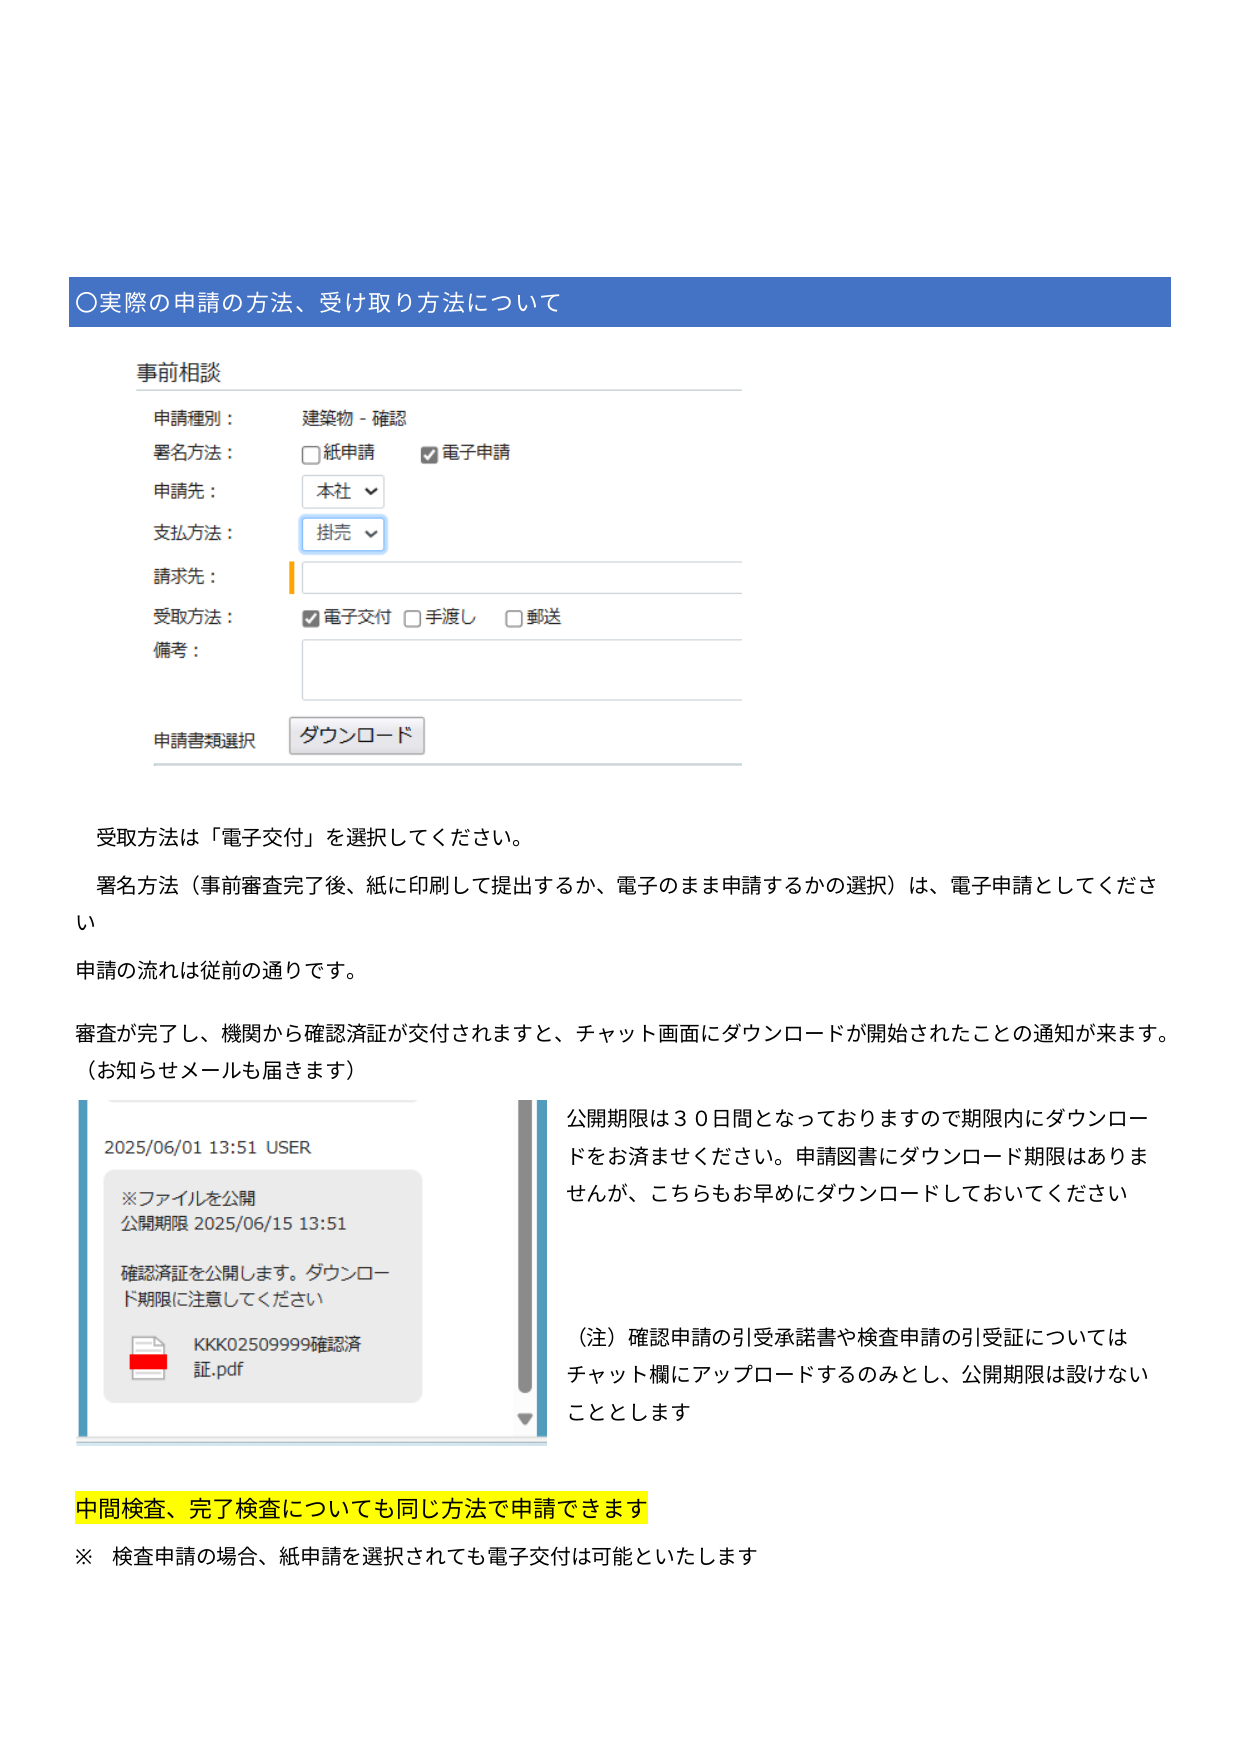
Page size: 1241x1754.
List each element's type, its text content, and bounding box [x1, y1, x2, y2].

picture [75, 1100, 547, 1444]
list 検査申請の場合、紙申請を選択されても電子交付は可能といたします [75, 1536, 1165, 1574]
text 署名方法（事前審査完了後、紙に印刷して提出するか、電子のまま申請するかの選択）は、電子申請としてください [75, 865, 1165, 940]
subtitle 〇実際の申請の方法、受け取り方法について [75, 283, 1165, 321]
text 公開期限は３０日間となっておりますので期限内にダウンロードをお済ませください。申請図書にダウンロード期限はありませんが、こちらもお早めにダウンロードしておいてください [75, 1099, 1165, 1211]
text 中間検査、完了検査についても同じ方法で申請できます [75, 1488, 1165, 1526]
picture [75, 342, 742, 766]
text 審査が完了し、機関から確認済証が交付されますと、チャット画面にダウンロードが開始されたことの通知が来ます。（お知らせメールも届きます） [75, 1013, 1165, 1088]
text 申請の流れは従前の通りです。 [75, 951, 1165, 988]
text （注）確認申請の引受承諾書や検査申請の引受証についてはチャット欄にアップロードするのみとし、公開期限は設けないこととします [547, 1318, 1165, 1430]
text 受取方法は「電子交付」を選択してください。 [75, 817, 1165, 855]
